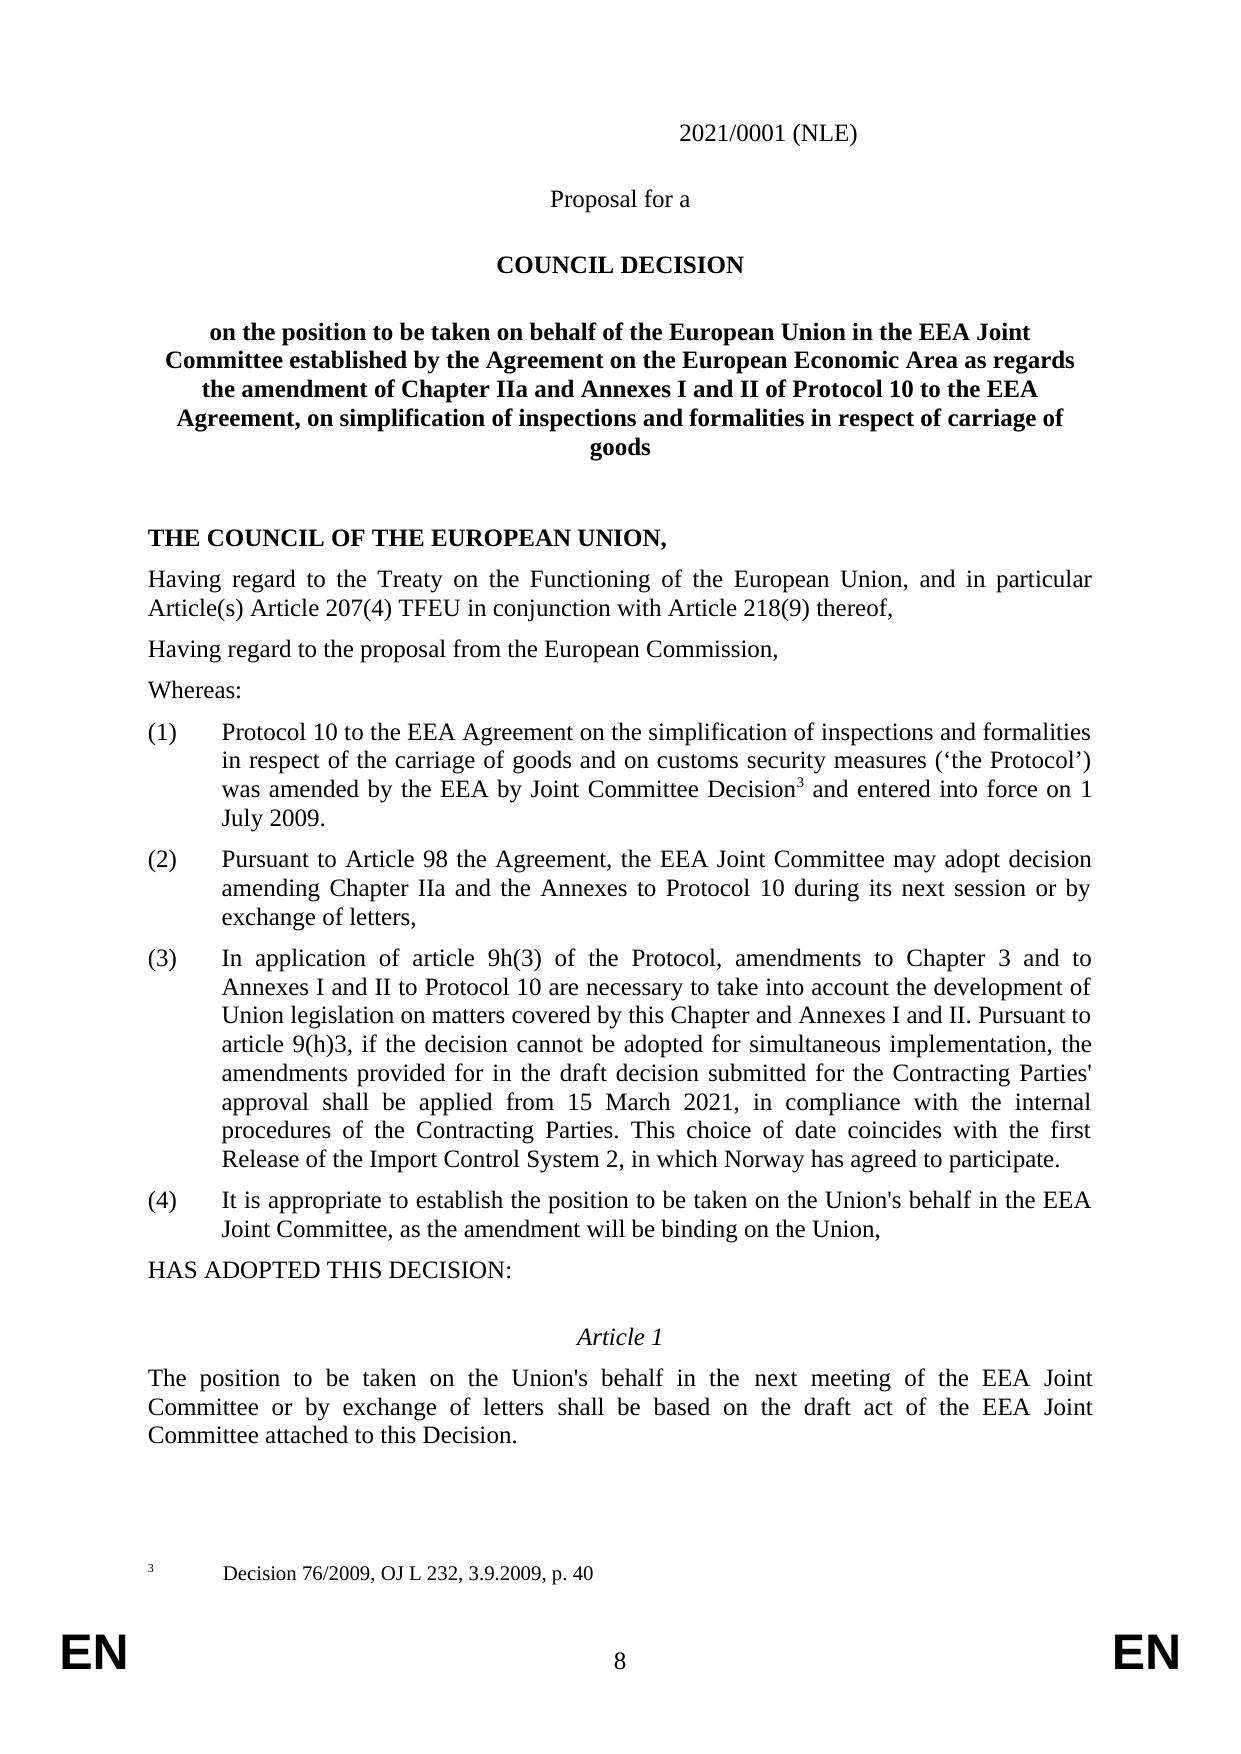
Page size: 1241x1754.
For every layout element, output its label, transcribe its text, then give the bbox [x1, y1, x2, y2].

text THE COUNCIL OF THE EUROPEAN UNION, [148, 523, 1093, 552]
text (4) It is appropriate to establish the position to be taken on the Union's behalf in the EEA Joint Committee, as the amendment will be binding on the Union, [148, 1186, 1093, 1243]
text COUNCIL DECISION [148, 251, 1093, 279]
text Having regard to the Treaty on the Functioning of the European Union, and in particular Article(s) Article 207(4) TFEU in conjunction with Article 218(9) thereof, [148, 564, 1093, 622]
text Article 1 [148, 1322, 1093, 1351]
text (3) In application of article 9h(3) of the Protocol, amendments to Chapter 3 and to Annexes I and II to Protocol 10 are necessary to take into account the development of Union legislation on matters covered by this Chapter and Annexes I and II. Pursuant to article 9(h)3, if the decision cannot be adopted for simultaneous implementation, the amendments provided for in the draft decision submitted for the Contracting Parties' approval shall be applied from 15 March 2021, in compliance with the internal procedures of the Contracting Parties. This choice of date coincides with the first Release of the Import Control System 2, in which Norway has agreed to participate. [148, 943, 1093, 1173]
text HAS ADOPTED THIS DECISION: [148, 1256, 1093, 1284]
text The position to be taken on the Union's behalf in the next meeting of the EEA Joint Committee or by exchange of letters shall be based on the draft act of the EEA Joint Committee attached to this Decision. [148, 1363, 1093, 1449]
text 2021/0001 (NLE) [679, 118, 1093, 147]
text Whereas: [148, 676, 1093, 704]
text on the position to be taken on behalf of the European Union in the EEA Joint Committee established by the Agreement on the European Economic Area as regards the amendment of Chapter IIa and Annexes I and II of Protocol 10 to the EEA Agreement, on simplification of inspections and formalities in respect of carriage of goods [148, 317, 1093, 461]
text (2) Pursuant to Article 98 the Agreement, the EEA Joint Committee may adopt decision amending Chapter IIa and the Annexes to Protocol 10 during its next session or by exchange of letters, [148, 844, 1093, 931]
text (1) Protocol 10 to the EEA Agreement on the simplification of inspections and formalities in respect of the carriage of goods and on customs security measures (‘the Protocol’) was amended by the EEA by Joint Committee Decision and entered into force on 1 July 2009. [148, 717, 1093, 832]
text Having regard to the proposal from the European Commission, [148, 634, 1093, 663]
text Proposal for a [148, 184, 1093, 213]
